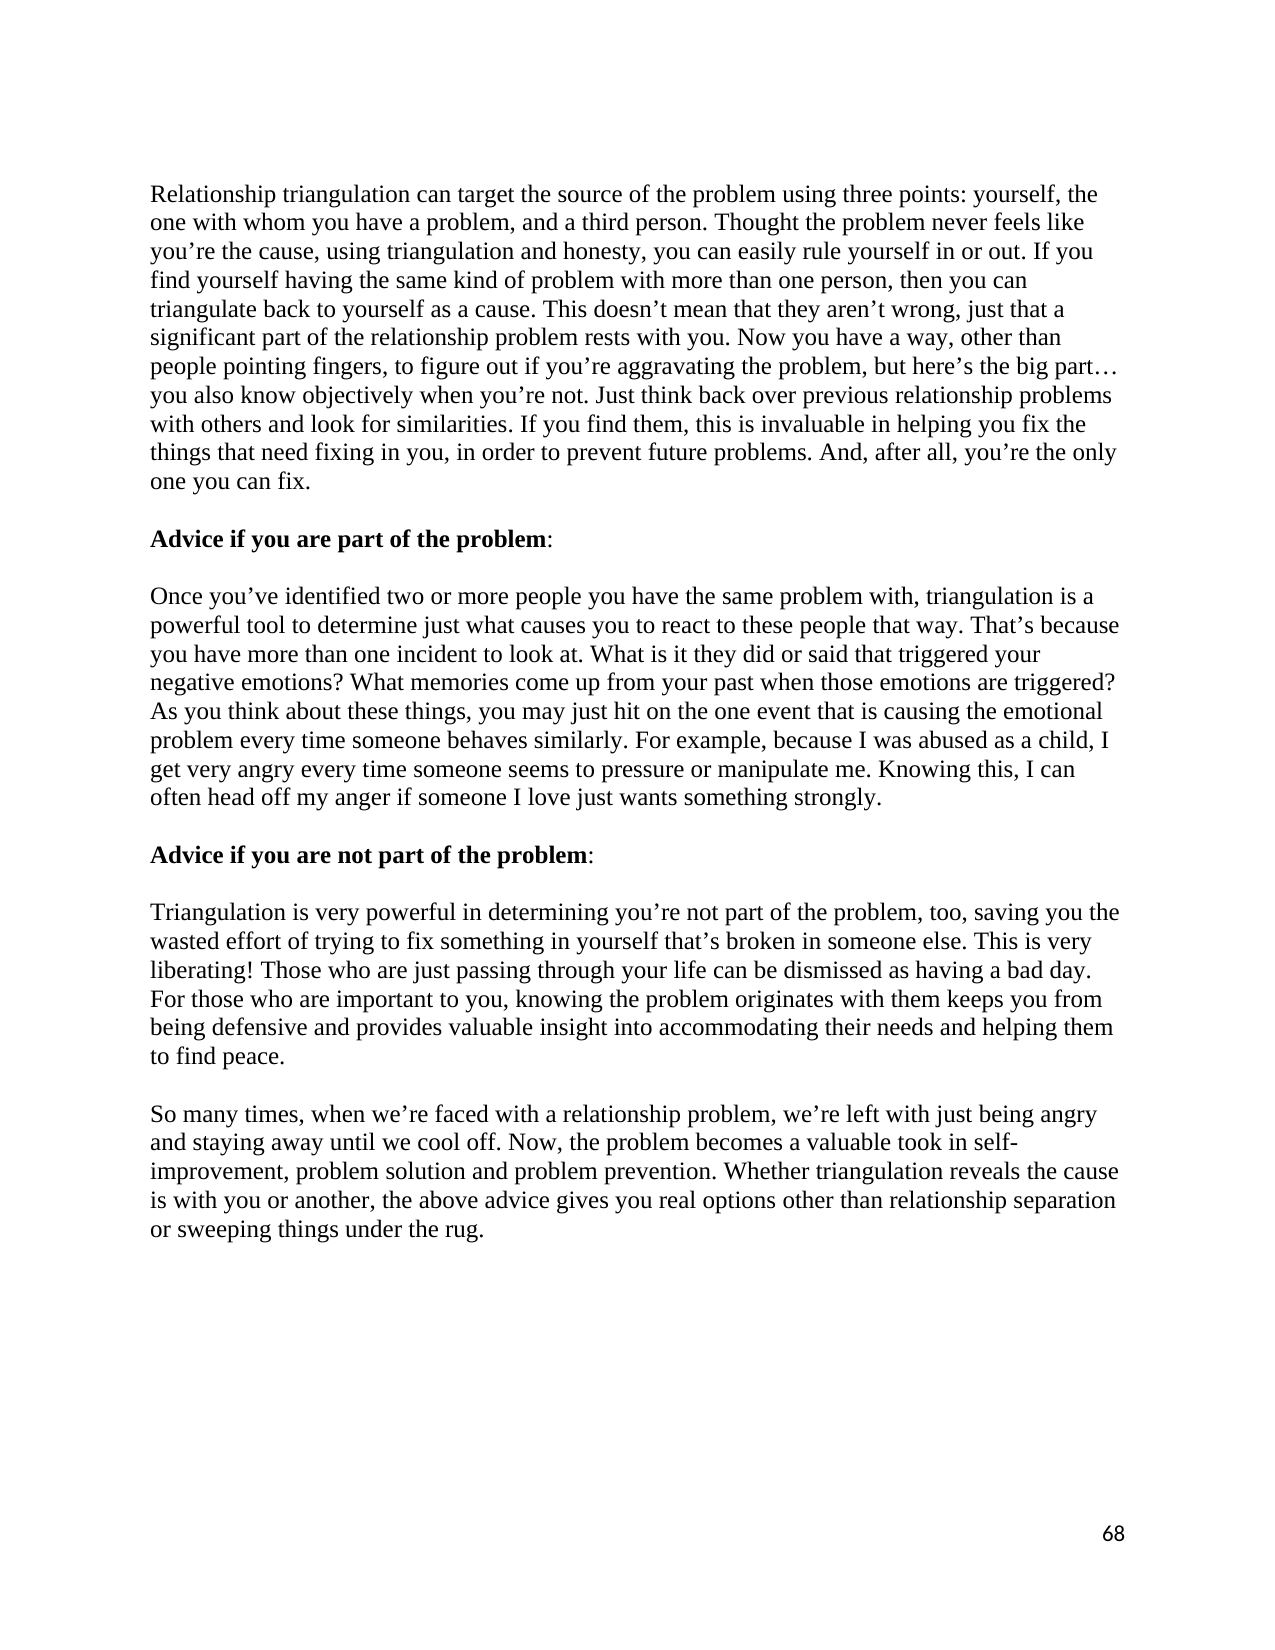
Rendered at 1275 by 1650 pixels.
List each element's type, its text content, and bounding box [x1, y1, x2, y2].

text Relationship triangulation can target the source of the problem using three points: yourself, the one with whom you have a problem, and a third person. Thought the problem never feels like you’re the cause, using triangulation and honesty, you can easily rule yourself in or out. If you find yourself having the same kind of problem with more than one person, then you can triangulate back to yourself as a cause. This doesn’t mean that they aren’t wrong, just that a significant part of the relationship problem rests with you. Now you have a way, other than people pointing fingers, to figure out if you’re aggravating the problem, but here’s the big part…you also know objectively when you’re not. Just think back over previous relationship problems with others and look for similarities. If you find them, this is invaluable in helping you fix the things that need fixing in you, in order to prevent future problems. And, after all, you’re the only one you can fix. [150, 179, 1125, 495]
text So many times, when we’re faced with a relationship problem, we’re left with just being angry and staying away until we cool off. Now, the problem becomes a valuable took in self-improvement, problem solution and problem prevention. Whether triangulation reveals the cause is with you or another, the above advice gives you real options other than relationship separation or sweeping things under the rug. [150, 1099, 1125, 1242]
text Advice if you are part of the problem: [150, 524, 1125, 552]
text Once you’ve identified two or more people you have the same problem with, triangulation is a powerful tool to determine just what causes you to react to these people that way. That’s because you have more than one incident to look at. What is it they did or said that triggered your negative emotions? What memories come up from your past when those emotions are triggered? As you think about these things, you may just hit on the one event that is causing the emotional problem every time someone behaves similarly. For example, because I was abused as a child, I get very angry every time someone seems to pressure or manipulate me. Knowing this, I can often head off my anger if someone I love just wants something strongly. [150, 581, 1125, 811]
text Triangulation is very powerful in determining you’re not part of the problem, too, saving you the wasted effort of trying to fix something in yourself that’s broken in someone else. This is very liberating! Those who are just passing through your life can be dismissed as having a bad day. For those who are important to you, knowing the problem originates with them keeps you from being defensive and provides valuable insight into accommodating their needs and helping them to find peace. [150, 897, 1125, 1070]
text Advice if you are not part of the problem: [150, 840, 1125, 869]
